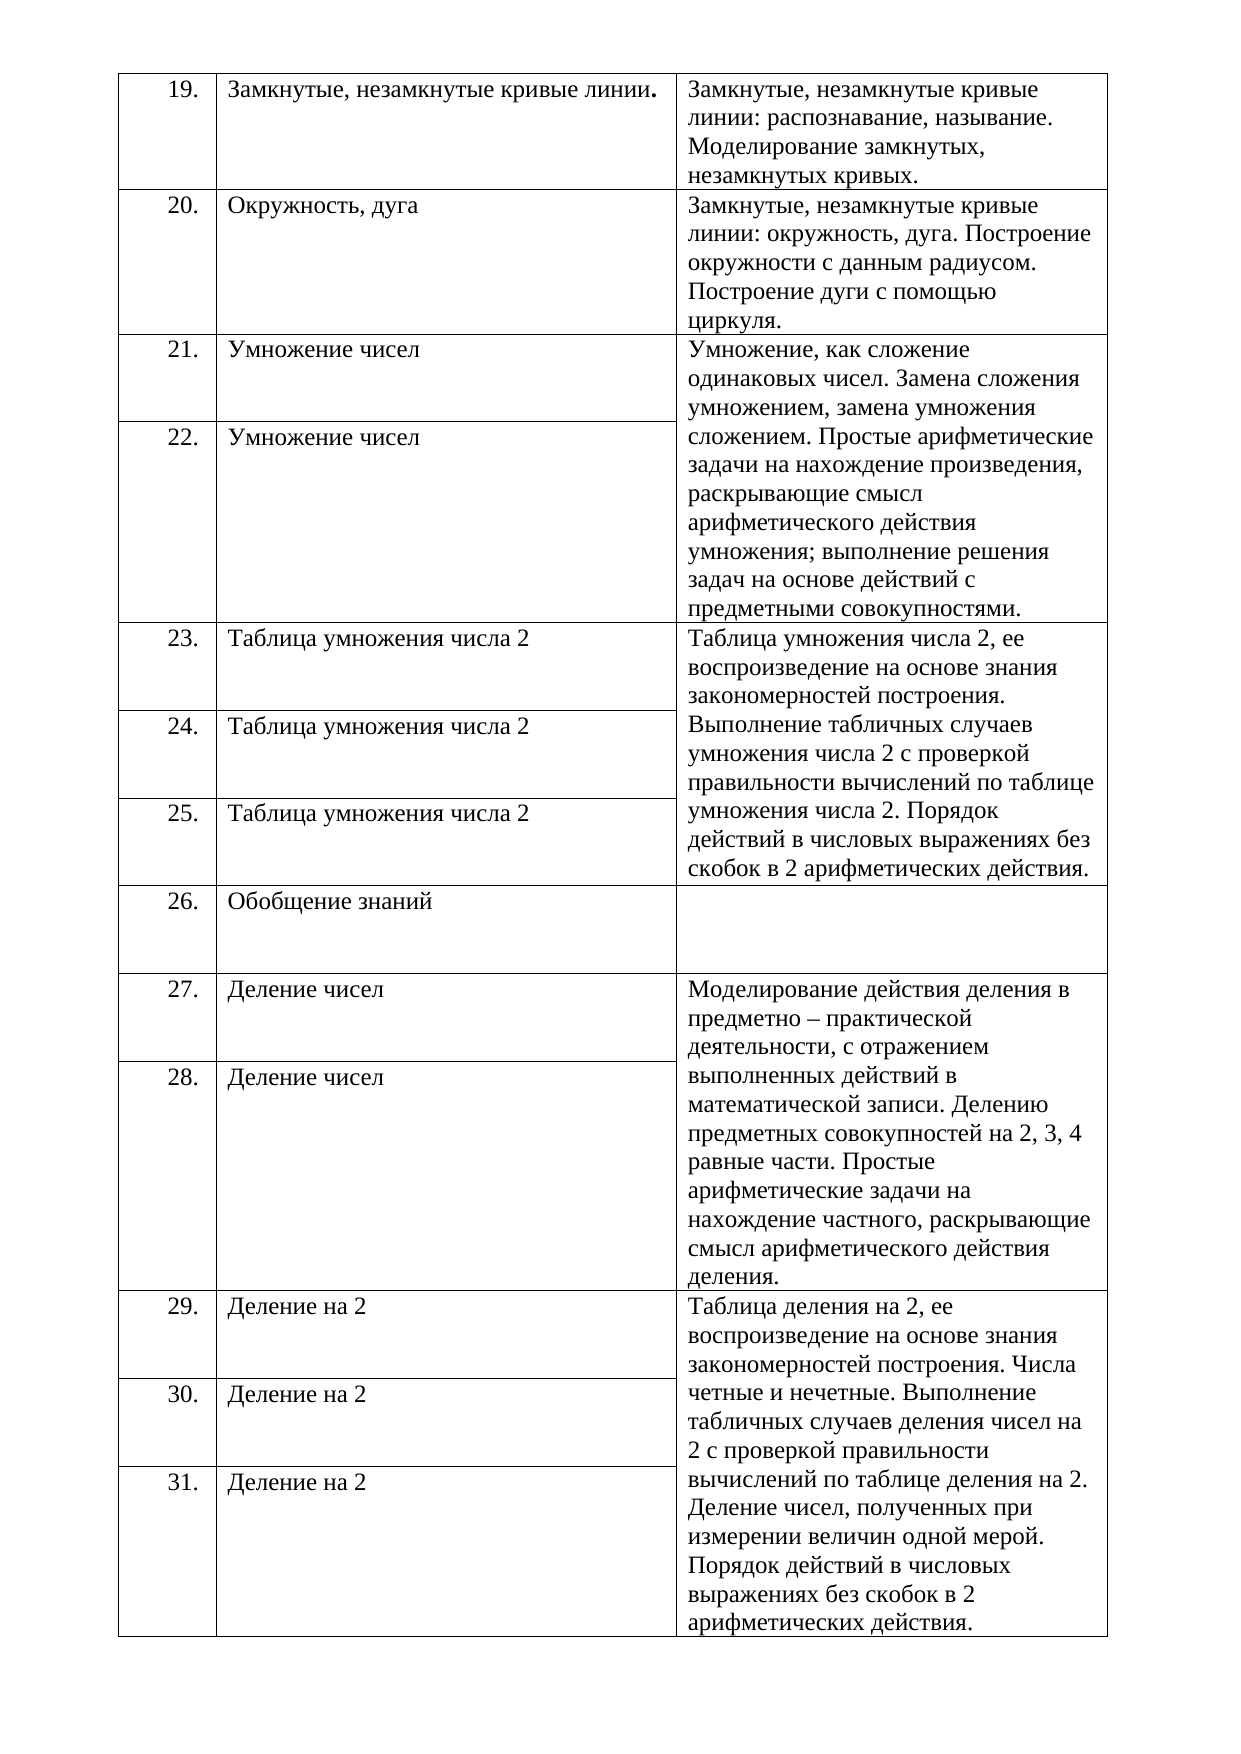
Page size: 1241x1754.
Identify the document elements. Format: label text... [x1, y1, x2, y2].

table_cell Деление на 2 [217, 1467, 676, 1636]
table_cell [677, 886, 1107, 973]
table_cell Моделирование действия деления в предметно – практической деятельности, с отражением выполненных действий в математической записи. Делению предметных совокупностей на 2, 3, 4 равные части. Простые арифметические задачи на нахождение частного, раскрывающие смысл арифметического действия деления. [677, 974, 1107, 1290]
table_cell Обобщение знаний [217, 886, 676, 973]
table_cell Деление на 2 [217, 1291, 676, 1378]
table_cell [119, 335, 216, 421]
table_cell Умножение чисел [217, 422, 676, 622]
table_cell [119, 190, 216, 333]
table_cell Замкнутые, незамкнутые кривые линии: распознавание, называние. Моделирование замкнутых, незамкнутых кривых. [677, 74, 1107, 189]
table_cell Окружность, дуга [217, 190, 676, 333]
table_cell Деление чисел [217, 1062, 676, 1290]
table_cell [119, 623, 216, 710]
table_cell [119, 974, 216, 1061]
table_cell [119, 74, 216, 189]
table_cell Замкнутые, незамкнутые кривые линии: окружность, дуга. Построение окружности с данным радиусом. Построение дуги с помощью циркуля. [677, 190, 1107, 333]
table_cell Деление чисел [217, 974, 676, 1061]
table_cell Замкнутые, незамкнутые кривые линии. [217, 74, 676, 189]
table_cell [119, 1467, 216, 1636]
table_cell Таблица деления на 2, ее воспроизведение на основе знания закономерностей построения. Числа четные и нечетные. Выполнение табличных случаев деления чисел на 2 с проверкой правильности вычислений по таблице деления на 2. Деление чисел, полученных при измерении величин одной мерой. Порядок действий в числовых выражениях без скобок в 2 арифметических действия. Взаимосвязь умножения и деления. Взаимосвязь таблиц умножения числа 2 и деления на 2. Простые арифметические задачи на нахождение частного, раскрывающие смысл арифметического действия деления [677, 1291, 1107, 1636]
table_cell [119, 1291, 216, 1378]
table_cell [119, 1062, 216, 1290]
table_cell Таблица умножения числа 2, ее воспроизведение на основе знания закономерностей построения. Выполнение табличных случаев умножения числа 2 с проверкой правильности вычислений по таблице умножения числа 2. Порядок действий в числовых выражениях без скобок в 2 арифметических действия. [677, 623, 1107, 885]
table_cell Умножение чисел [217, 335, 676, 421]
table_cell Таблица умножения числа 2 [217, 623, 676, 710]
table_cell Умножение, как сложение одинаковых чисел. Замена сложения умножением, замена умножения сложением. Простые арифметические задачи на нахождение произведения, раскрывающие смысл арифметического действия умножения; выполнение решения задач на основе действий с предметными совокупностями. [677, 335, 1107, 622]
table_cell [119, 422, 216, 622]
table_cell [119, 886, 216, 973]
table_cell Деление на 2 [217, 1379, 676, 1466]
table_cell [119, 711, 216, 797]
table_cell [119, 799, 216, 885]
table_cell Таблица умножения числа 2 [217, 799, 676, 885]
table_cell Таблица умножения числа 2 [217, 711, 676, 797]
table_cell [119, 1379, 216, 1466]
